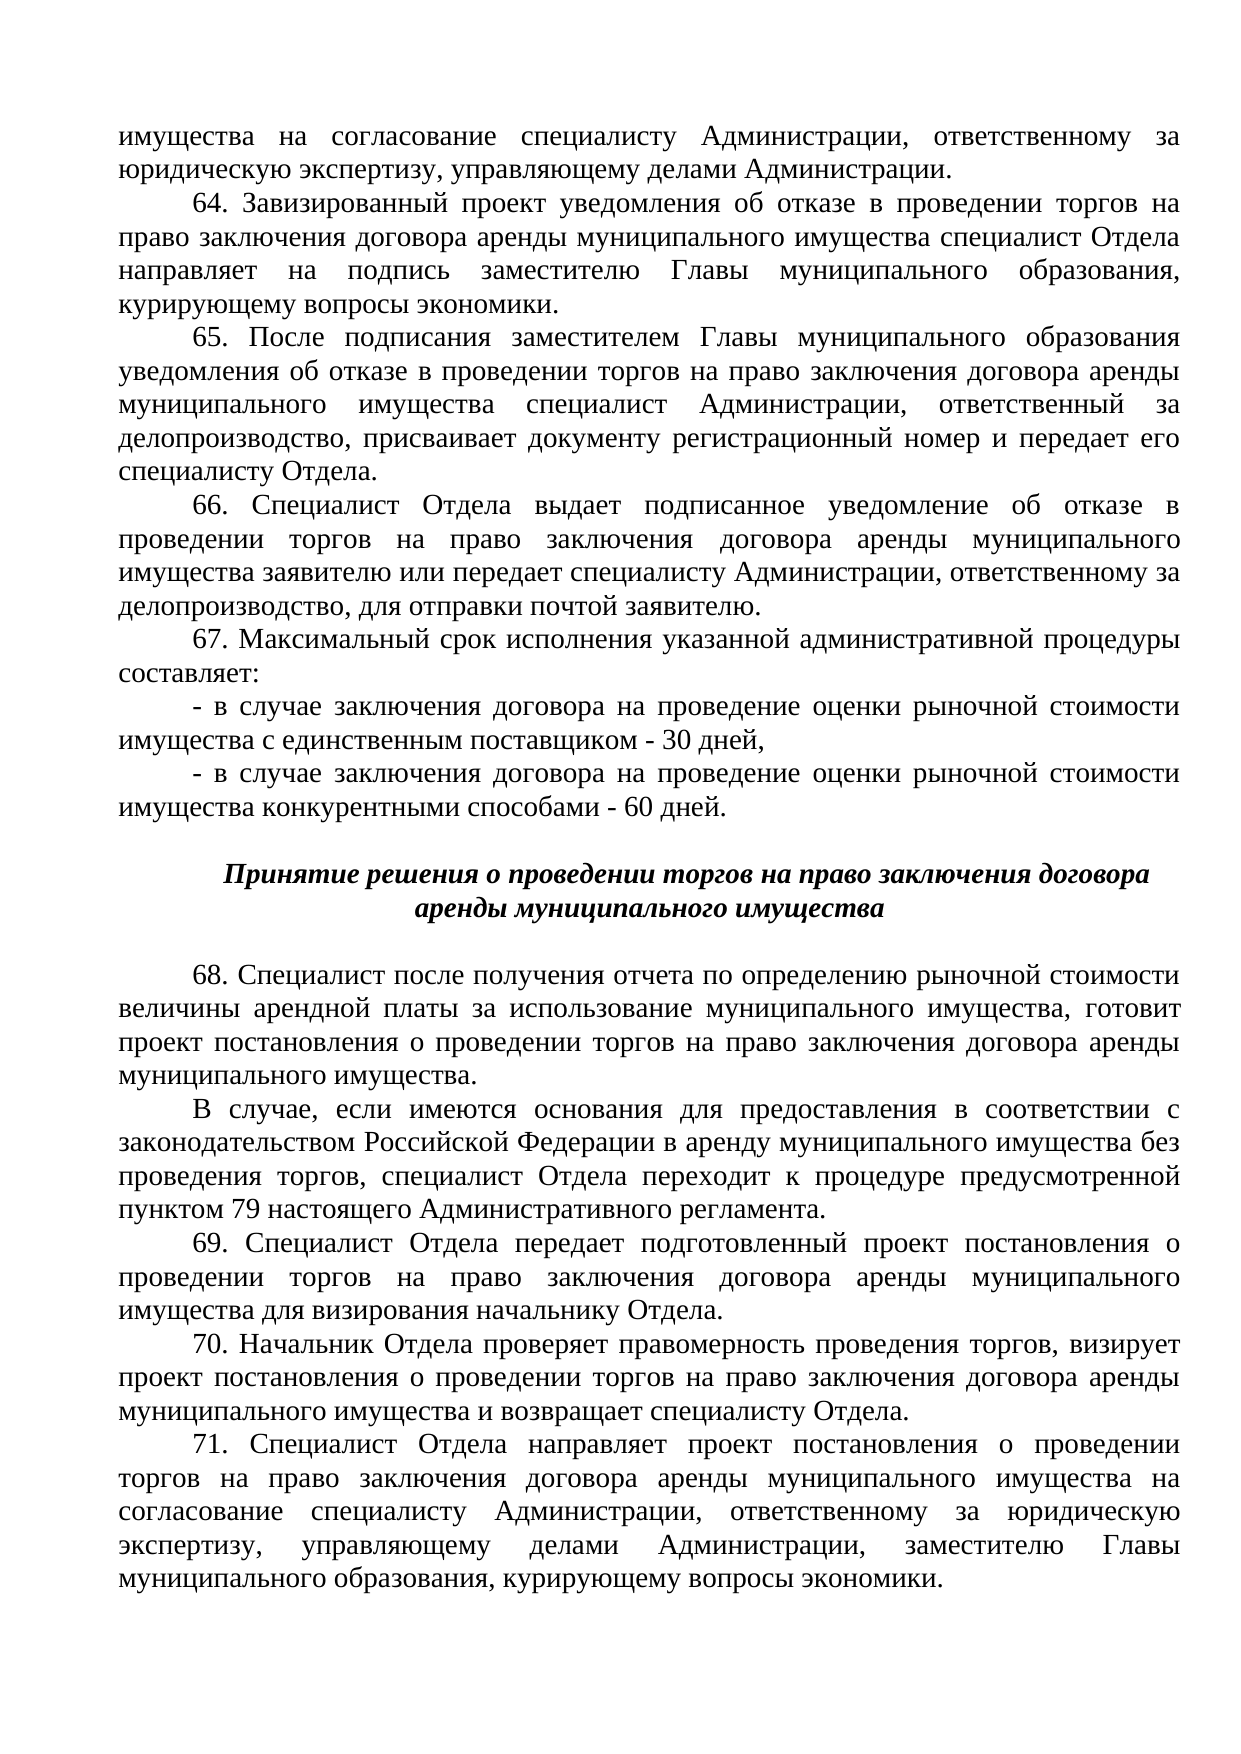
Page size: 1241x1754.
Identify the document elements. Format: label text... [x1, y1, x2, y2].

text 68. Специалист после получения отчета по определению рыночной стоимости величины арендной платы за использование муниципального имущества, готовит проект постановления о проведении торгов на право заключения договора аренды муниципального имущества. [118, 957, 1181, 1091]
text 64. Завизированный проект уведомления об отказе в проведении торгов на право заключения договора аренды муниципального имущества специалист Отдела направляет на подпись заместителю Главы муниципального образования, курирующему вопросы экономики. [118, 185, 1181, 319]
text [118, 118, 1181, 185]
text 70. Начальник Отдела проверяет правомерность проведения торгов, визирует проект постановления о проведении торгов на право заключения договора аренды муниципального имущества и возвращает специалисту Отдела. [118, 1326, 1181, 1426]
text 69. Специалист Отдела передает подготовленный проект постановления о проведении торгов на право заключения договора аренды муниципального имущества для визирования начальнику Отдела. [118, 1225, 1181, 1326]
text - в случае заключения договора на проведение оценки рыночной стоимости имущества конкурентными способами - 60 дней. [118, 756, 1181, 823]
text В случае, если имеются основания для предоставления в соответствии с законодательством Российской Федерации в аренду муниципального имущества без проведения торгов, специалист Отдела переходит к процедуре предусмотренной пунктом 79 настоящего Административного регламента. [118, 1091, 1181, 1225]
text 71. Специалист Отдела направляет проект постановления о проведении торгов на право заключения договора аренды муниципального имущества на согласование специалисту Администрации, ответственному за юридическую экспертизу, управляющему делами Администрации, заместителю Главы муниципального образования, курирующему вопросы экономики. [118, 1426, 1181, 1594]
text 66. Специалист Отдела выдает подписанное уведомление об отказе в проведении торгов на право заключения договора аренды муниципального имущества заявителю или передает специалисту Администрации, ответственному за делопроизводство, для отправки почтой заявителю. [118, 487, 1181, 621]
text 65. После подписания заместителем Главы муниципального образования уведомления об отказе в проведении торгов на право заключения договора аренды муниципального имущества специалист Администрации, ответственный за делопроизводство, присваивает документу регистрационный номер и передает его специалисту Отдела. [118, 319, 1181, 487]
text Принятие решения о проведении торгов на право заключения договора аренды муниципального имущества [118, 856, 1181, 923]
text - в случае заключения договора на проведение оценки рыночной стоимости имущества с единственным поставщиком - 30 дней, [118, 688, 1181, 756]
text 67. Максимальный срок исполнения указанной административной процедуры составляет: [118, 621, 1181, 688]
